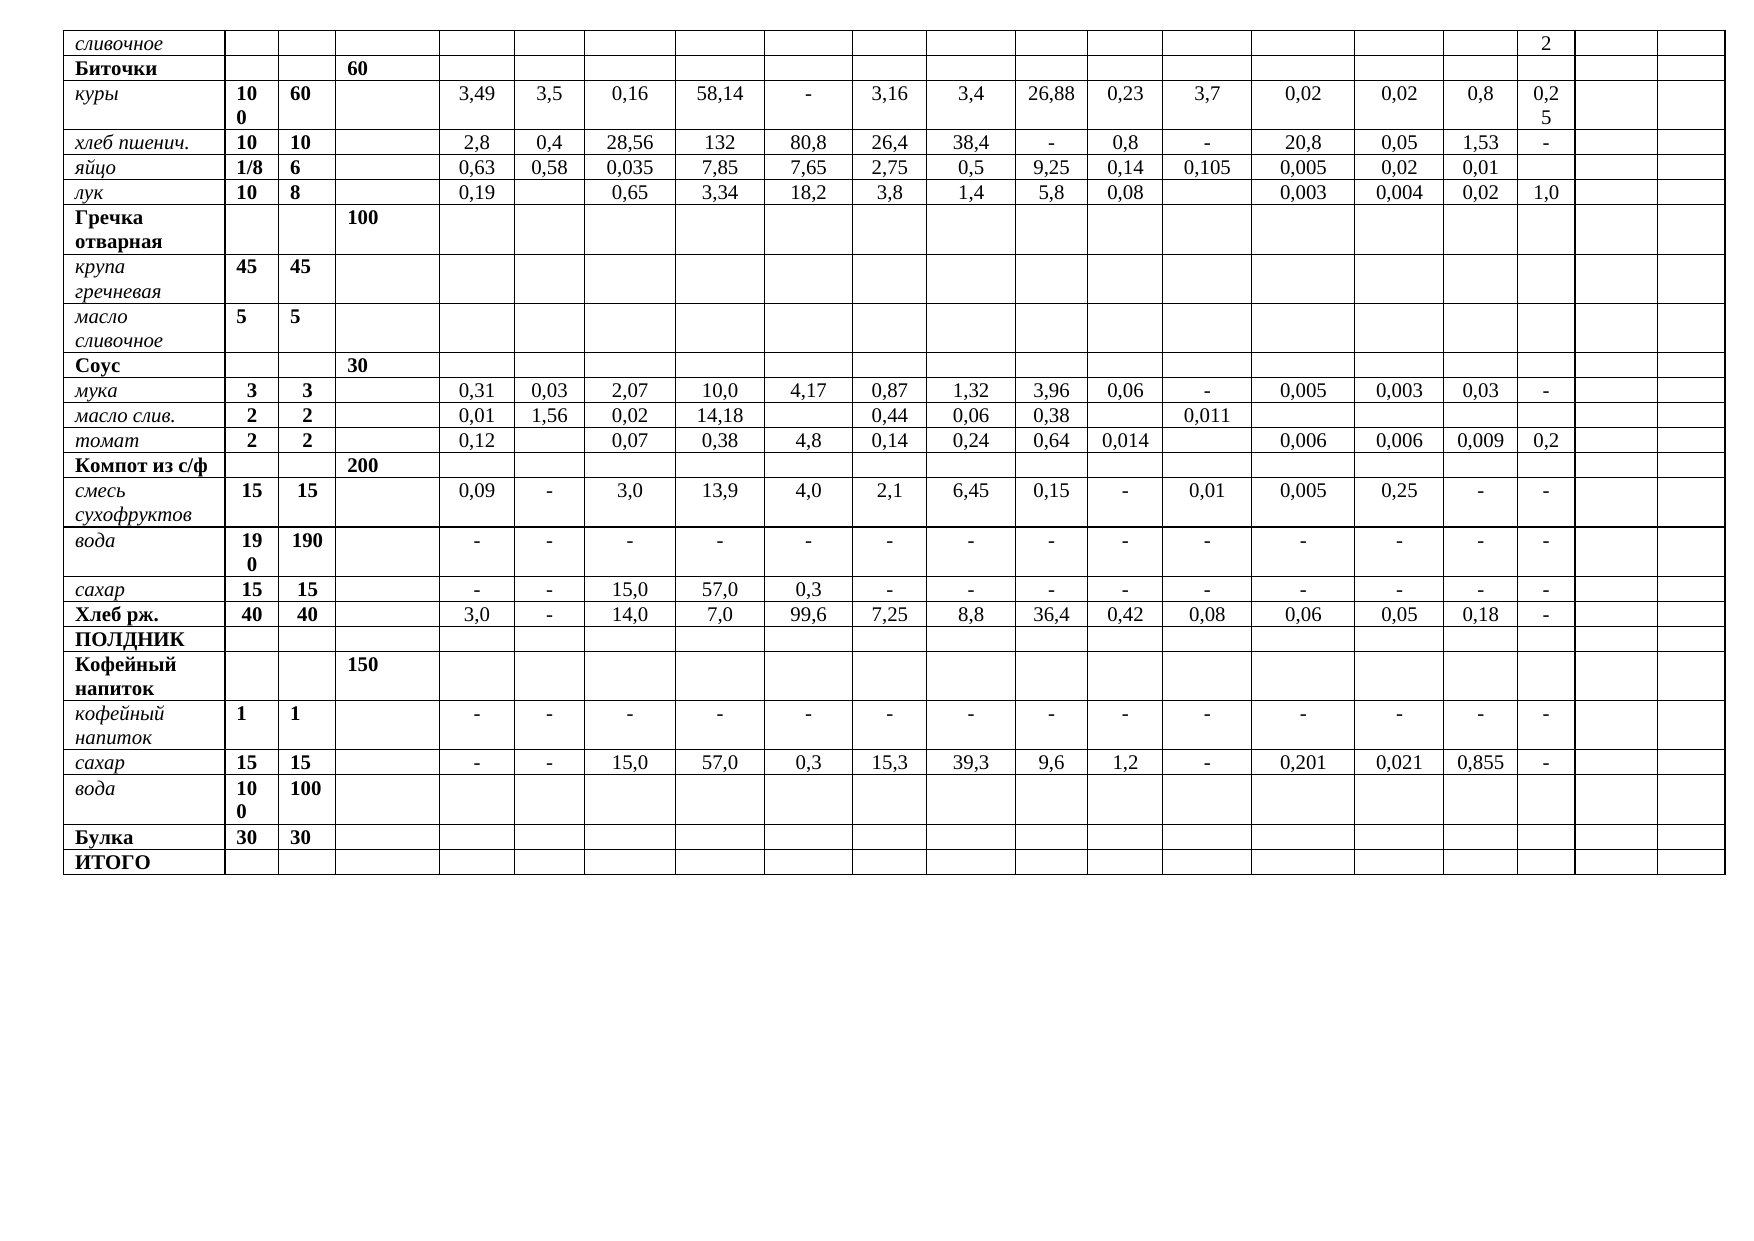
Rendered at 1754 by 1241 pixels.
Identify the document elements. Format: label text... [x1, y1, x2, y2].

table_cell [1576, 627, 1657, 651]
table_cell 3 [279, 378, 335, 402]
table_cell [336, 627, 439, 651]
table_cell 2,8 [440, 130, 514, 154]
table_cell [1088, 304, 1162, 352]
table_cell 8 [279, 180, 335, 204]
table_cell [1518, 205, 1574, 253]
table_cell томат [64, 428, 224, 452]
table_cell [1163, 627, 1251, 651]
table_cell [1355, 775, 1443, 823]
table_cell 0,03 [1444, 378, 1517, 402]
table_cell [1518, 825, 1574, 849]
table_cell [927, 627, 1015, 651]
table_cell [1163, 453, 1251, 477]
table_cell [515, 627, 584, 651]
table_cell 0,003 [1252, 180, 1354, 204]
table_cell [1658, 750, 1724, 774]
table_cell [336, 602, 439, 626]
table_cell хлеб пшенич. [64, 130, 224, 154]
table_cell [1355, 56, 1443, 80]
table_cell масло сливочное [64, 31, 224, 55]
table_cell [336, 528, 439, 576]
table_cell 39,3 [927, 750, 1015, 774]
table_cell - [927, 577, 1015, 601]
table_cell [853, 825, 926, 849]
table_cell [927, 353, 1015, 377]
table_cell [1576, 304, 1657, 352]
table_cell Булка [64, 825, 224, 849]
table_cell [336, 850, 439, 874]
table_cell [765, 775, 852, 823]
table_cell 14,18 [676, 403, 764, 427]
table_cell 132 [676, 130, 764, 154]
table_cell 3,0 [440, 602, 514, 626]
table_cell [927, 205, 1015, 253]
table_cell 0,72 [1252, 31, 1354, 55]
table_cell 60 [336, 56, 439, 80]
table_cell [336, 378, 439, 402]
table_cell [440, 825, 514, 849]
table_cell [927, 56, 1015, 80]
table_cell - [1252, 577, 1354, 601]
table_cell 0,9 [1444, 31, 1517, 55]
table_cell [440, 775, 514, 823]
table_cell масло слив. [64, 403, 224, 427]
table_cell 0,06 [927, 403, 1015, 427]
table_cell лук [64, 180, 224, 204]
table_cell [1016, 453, 1087, 477]
table_cell 0,23 [1088, 81, 1162, 129]
table_cell Гречка отварная [64, 205, 224, 253]
table_cell - [515, 577, 584, 601]
table_cell [676, 453, 764, 477]
table_cell сахар [64, 750, 224, 774]
table_cell Биточки [64, 56, 224, 80]
table_cell 15,0 [585, 750, 675, 774]
table_cell [1163, 652, 1251, 700]
table_cell 0,09 [440, 478, 514, 526]
table_cell [440, 205, 514, 253]
table_cell [1576, 403, 1657, 427]
table_cell 9,25 [1016, 155, 1087, 179]
table_cell [1355, 403, 1443, 427]
table_cell [1658, 428, 1724, 452]
table_cell [1163, 255, 1251, 303]
table_cell - [515, 528, 584, 576]
table_cell - [1016, 130, 1087, 154]
table_cell - [927, 31, 1015, 55]
table_cell [1658, 453, 1724, 477]
table_cell 40 [279, 602, 335, 626]
table_cell - [1355, 577, 1443, 601]
table_cell 13,9 [676, 478, 764, 526]
table_cell [1088, 825, 1162, 849]
table_cell 3 [226, 31, 278, 55]
table_cell - [515, 602, 584, 626]
table_cell 0,03 [515, 378, 584, 402]
table_cell 0,02 [585, 403, 675, 427]
table_cell [927, 304, 1015, 352]
table_cell - [1016, 528, 1087, 576]
table_cell сахар [64, 577, 224, 601]
table_cell 60 [279, 81, 335, 129]
table_cell [1252, 56, 1354, 80]
table_cell 15,0 [585, 577, 675, 601]
table_cell - [1252, 701, 1354, 749]
table_cell [853, 627, 926, 651]
table_cell [1252, 850, 1354, 874]
table_cell - [585, 701, 675, 749]
table_cell 0,105 [1163, 155, 1251, 179]
table_cell [1444, 453, 1517, 477]
table_cell [1518, 850, 1574, 874]
table_cell 2,1 [853, 478, 926, 526]
table_cell - [1518, 750, 1574, 774]
table_cell [515, 205, 584, 253]
table_cell 2,9 [515, 31, 584, 55]
table_cell - [853, 701, 926, 749]
table_cell 3,5 [515, 81, 584, 129]
table_cell 0,02 [1016, 31, 1087, 55]
table_cell 0,38 [1016, 403, 1087, 427]
table_cell [1576, 453, 1657, 477]
table_cell [1576, 775, 1657, 823]
table_cell [1355, 850, 1443, 874]
table_cell [1658, 353, 1724, 377]
table_cell - [1016, 701, 1087, 749]
table_cell [585, 652, 675, 700]
table_cell [1576, 180, 1657, 204]
table_cell - [1444, 701, 1517, 749]
table_cell [1658, 652, 1724, 700]
table_cell [279, 453, 335, 477]
table_cell [1163, 850, 1251, 874]
table_cell - [1088, 577, 1162, 601]
table_cell 0,005 [1252, 378, 1354, 402]
table_cell 0,63 [440, 155, 514, 179]
table_cell 0,19 [440, 180, 514, 204]
table_cell [1088, 453, 1162, 477]
table_cell 99,6 [765, 602, 852, 626]
table_cell [765, 56, 852, 80]
table_cell - [853, 31, 926, 55]
table_cell Компот из с/ф [64, 453, 224, 477]
table_cell [336, 428, 439, 452]
table_cell 100 [226, 81, 278, 129]
table_cell - [765, 31, 852, 55]
table_cell [853, 850, 926, 874]
table_cell 1,56 [515, 403, 584, 427]
table_cell Хлеб рж. [64, 602, 224, 626]
table_cell 0,011 [1163, 403, 1251, 427]
table_cell [853, 255, 926, 303]
table_cell [336, 81, 439, 129]
table_cell 3,0 [585, 478, 675, 526]
table_cell [226, 652, 278, 700]
table_cell 8,8 [927, 602, 1015, 626]
table_cell вода [64, 528, 224, 576]
table_cell 3 [279, 31, 335, 55]
table_cell [676, 775, 764, 823]
table_cell 18,2 [765, 180, 852, 204]
table_cell 3,96 [1016, 378, 1087, 402]
table_cell [1576, 602, 1657, 626]
table_cell [1576, 701, 1657, 749]
table_cell 4,8 [765, 428, 852, 452]
table_cell 0,855 [1444, 750, 1517, 774]
table_cell [853, 453, 926, 477]
table_cell 15 [226, 577, 278, 601]
table_cell 14,0 [585, 602, 675, 626]
table_cell 20,8 [1252, 130, 1354, 154]
table_cell - [1518, 528, 1574, 576]
table_cell [1576, 353, 1657, 377]
table_cell [1252, 775, 1354, 823]
table_cell [1016, 652, 1087, 700]
table_cell [1444, 825, 1517, 849]
table_cell [1355, 453, 1443, 477]
table_cell [927, 850, 1015, 874]
table_cell 0,87 [853, 378, 926, 402]
table_cell [1016, 627, 1087, 651]
table_cell [1163, 428, 1251, 452]
table_cell 1 [279, 701, 335, 749]
table_cell - [1518, 378, 1574, 402]
table_cell [1518, 255, 1574, 303]
table_cell [1518, 155, 1574, 179]
table_cell [1163, 180, 1251, 204]
table_cell [585, 825, 675, 849]
table_cell [336, 478, 439, 526]
table_cell [1444, 255, 1517, 303]
table_cell [1088, 56, 1162, 80]
table_cell смесь сухофруктов [64, 478, 224, 526]
table_cell [515, 652, 584, 700]
table_cell [676, 353, 764, 377]
table_cell - [440, 577, 514, 601]
table_cell 0,2 [1518, 428, 1574, 452]
table_cell 0,31 [440, 378, 514, 402]
table_cell 0,05 [1355, 602, 1443, 626]
table_cell [440, 353, 514, 377]
table_cell [1518, 627, 1574, 651]
table_cell 0,02 [1355, 81, 1443, 129]
table_cell 0,58 [515, 155, 584, 179]
table_cell [1088, 353, 1162, 377]
table_cell [1355, 205, 1443, 253]
table_cell 0,006 [1355, 428, 1443, 452]
table_cell - [853, 577, 926, 601]
table_cell [336, 155, 439, 179]
table_cell [1658, 180, 1724, 204]
table_cell 80,8 [765, 130, 852, 154]
table_cell 0,16 [585, 81, 675, 129]
table_cell 0,3 [765, 750, 852, 774]
table_cell [1163, 825, 1251, 849]
table_cell [1444, 353, 1517, 377]
table_cell 0,44 [853, 403, 926, 427]
table_cell [440, 56, 514, 80]
table_cell 15 [226, 478, 278, 526]
table_cell 0,08 [1088, 180, 1162, 204]
table_cell 10 [226, 180, 278, 204]
table_cell 7,85 [676, 155, 764, 179]
table_cell [515, 56, 584, 80]
table_cell 0,05 [1355, 130, 1443, 154]
table_cell [1252, 304, 1354, 352]
table_cell [1518, 775, 1574, 823]
table_cell 0,42 [1088, 602, 1162, 626]
table_cell - [1163, 701, 1251, 749]
table_cell 0,25 [1518, 81, 1574, 129]
table_cell 0,1 [1355, 31, 1443, 55]
table_cell 7,65 [765, 155, 852, 179]
table_cell 100 [336, 205, 439, 253]
table_cell [440, 627, 514, 651]
table_cell [765, 403, 852, 427]
table_cell [676, 850, 764, 874]
table_cell 1,0 [1518, 180, 1574, 204]
table_cell 0,18 [1444, 602, 1517, 626]
table_cell [1576, 155, 1657, 179]
table_cell [1658, 81, 1724, 129]
table_cell [279, 56, 335, 80]
table_cell [1576, 81, 1657, 129]
table_cell 0,014 [1088, 428, 1162, 452]
table_cell [1658, 825, 1724, 849]
table_cell [279, 353, 335, 377]
table_cell 0,8 [1444, 81, 1517, 129]
table_cell 26,44 [676, 31, 764, 55]
table_cell [1576, 31, 1657, 55]
table_cell [1163, 304, 1251, 352]
table_cell [336, 825, 439, 849]
table_cell - [1163, 130, 1251, 154]
table_cell - [1518, 130, 1574, 154]
table_cell 0,01 [440, 403, 514, 427]
table_cell 10 [226, 130, 278, 154]
table_cell ПОЛДНИК [64, 627, 224, 651]
table_cell [336, 255, 439, 303]
table_cell - [515, 478, 584, 526]
table_cell 0,15 [1016, 478, 1087, 526]
table_cell [1252, 652, 1354, 700]
table_cell - [1518, 577, 1574, 601]
table_cell [515, 428, 584, 452]
table_cell [1658, 602, 1724, 626]
table_cell [1658, 56, 1724, 80]
table_cell [927, 652, 1015, 700]
table_cell [226, 627, 278, 651]
table_cell 100 [279, 775, 335, 823]
table_cell 0,38 [676, 428, 764, 452]
table_cell [1658, 378, 1724, 402]
table_cell 10,0 [676, 378, 764, 402]
table_cell [1088, 775, 1162, 823]
table_cell 36,4 [1016, 602, 1087, 626]
table_cell [440, 652, 514, 700]
table_cell - [1163, 750, 1251, 774]
table_cell - [1518, 602, 1574, 626]
table_cell [585, 205, 675, 253]
table_cell [765, 255, 852, 303]
table_cell [515, 353, 584, 377]
table_cell [1576, 428, 1657, 452]
table_cell 0,07 [585, 428, 675, 452]
table_cell [336, 304, 439, 352]
table_cell [1576, 378, 1657, 402]
table_cell [676, 56, 764, 80]
table_cell 57,0 [676, 750, 764, 774]
table_cell 0,08 [1163, 602, 1251, 626]
table_cell 26,88 [1016, 81, 1087, 129]
table_cell яйцо [64, 155, 224, 179]
table_cell [585, 255, 675, 303]
table_cell - [1088, 528, 1162, 576]
table_cell [1016, 205, 1087, 253]
table_cell [1016, 255, 1087, 303]
table_cell [226, 850, 278, 874]
table_cell [585, 850, 675, 874]
table_cell [1444, 850, 1517, 874]
table_cell [927, 825, 1015, 849]
table_cell 45 [279, 255, 335, 303]
table_cell [1016, 775, 1087, 823]
table_cell 3,8 [853, 180, 926, 204]
table_cell 0,12 [440, 428, 514, 452]
table_cell 0,01 [1444, 155, 1517, 179]
table_cell 0,02 [1444, 180, 1517, 204]
table_cell [1252, 627, 1354, 651]
table_cell Кофейный напиток [64, 652, 224, 700]
table_cell 0,05 [585, 31, 675, 55]
table_cell - [1163, 378, 1251, 402]
table_cell 15 [279, 478, 335, 526]
table_cell 150 [336, 652, 439, 700]
table_cell 0,201 [1252, 750, 1354, 774]
table_cell 1 [226, 701, 278, 749]
table_cell 15 [226, 750, 278, 774]
table_cell 3,4 [927, 81, 1015, 129]
table_cell [336, 130, 439, 154]
table_cell [927, 775, 1015, 823]
table_cell [279, 627, 335, 651]
table_cell [853, 652, 926, 700]
table_cell [515, 850, 584, 874]
table_cell 3,7 [1163, 81, 1251, 129]
table_cell 6 [279, 155, 335, 179]
table_cell 5 [226, 304, 278, 352]
table_cell - [440, 701, 514, 749]
table_cell - [1518, 701, 1574, 749]
table_cell 0,24 [927, 428, 1015, 452]
table_cell 0,03 [440, 31, 514, 55]
table_cell 1,2 [1088, 750, 1162, 774]
table_cell [853, 353, 926, 377]
table_cell 0,5 [927, 155, 1015, 179]
table_cell - [853, 528, 926, 576]
table_cell 58,14 [676, 81, 764, 129]
table_cell [1088, 850, 1162, 874]
table_cell [1576, 205, 1657, 253]
table_cell 190 [279, 528, 335, 576]
table_cell [853, 775, 926, 823]
table_cell 0,14 [1088, 155, 1162, 179]
table_cell [515, 180, 584, 204]
table_cell [1163, 56, 1251, 80]
table_cell [279, 205, 335, 253]
table_cell [1252, 825, 1354, 849]
table_cell [1576, 850, 1657, 874]
table_cell - [765, 528, 852, 576]
table_cell 28,56 [585, 130, 675, 154]
table_cell [765, 825, 852, 849]
table_cell 0,3 [765, 577, 852, 601]
table_cell [226, 205, 278, 253]
table_cell - [927, 701, 1015, 749]
table_cell - [1252, 528, 1354, 576]
table_cell [853, 304, 926, 352]
table_cell 0,14 [853, 428, 926, 452]
table_cell [1576, 750, 1657, 774]
table_cell [515, 453, 584, 477]
table_cell 7,25 [853, 602, 926, 626]
table_cell 2 [279, 403, 335, 427]
table_cell [1016, 56, 1087, 80]
table_cell [1658, 627, 1724, 651]
table_cell 0,005 [1252, 478, 1354, 526]
table_cell - [927, 528, 1015, 576]
table_cell [1444, 205, 1517, 253]
table_cell 1,4 [927, 180, 1015, 204]
table_cell 1,53 [1444, 130, 1517, 154]
table_cell 0,01 [1163, 31, 1251, 55]
table_cell [336, 775, 439, 823]
table_cell [1444, 652, 1517, 700]
table_cell 15 [279, 577, 335, 601]
table_cell [1576, 130, 1657, 154]
table_cell - [1444, 577, 1517, 601]
table_cell [1658, 701, 1724, 749]
table_cell [1088, 205, 1162, 253]
table_cell [440, 453, 514, 477]
table_cell [515, 825, 584, 849]
table_cell [1518, 652, 1574, 700]
table_cell [1088, 652, 1162, 700]
table_cell 2 [226, 403, 278, 427]
table_cell 0,004 [1355, 180, 1443, 204]
table_cell [765, 627, 852, 651]
table_cell [676, 255, 764, 303]
table_cell 15 [279, 750, 335, 774]
table_cell 30 [279, 825, 335, 849]
table_cell - [676, 528, 764, 576]
table_cell 0,64 [1016, 428, 1087, 452]
table_cell 100 [226, 775, 278, 823]
table_cell [336, 180, 439, 204]
table_cell [1658, 130, 1724, 154]
table_cell [440, 304, 514, 352]
table_cell 3,34 [676, 180, 764, 204]
table_cell мука [64, 378, 224, 402]
table_cell [1518, 56, 1574, 80]
table_cell крупа гречневая [64, 255, 224, 303]
table_cell [676, 627, 764, 651]
table_cell кофейный напиток [64, 701, 224, 749]
table_cell [1518, 304, 1574, 352]
table_cell [336, 31, 439, 55]
table_cell [1163, 775, 1251, 823]
table_cell 0,01 [1088, 31, 1162, 55]
table_cell 0,009 [1444, 428, 1517, 452]
table_cell [1658, 31, 1724, 55]
table_cell - [1355, 701, 1443, 749]
table_cell - [1355, 528, 1443, 576]
table_cell 2,07 [585, 378, 675, 402]
table_cell [1163, 353, 1251, 377]
table_cell [1658, 577, 1724, 601]
table_cell [1658, 255, 1724, 303]
table_cell [1658, 775, 1724, 823]
table_cell 190 [226, 528, 278, 576]
table_cell [1444, 627, 1517, 651]
table_cell 0,06 [1252, 602, 1354, 626]
table_cell 2,75 [853, 155, 926, 179]
table_cell [1576, 825, 1657, 849]
table_cell 1/8 [226, 155, 278, 179]
table_cell [676, 825, 764, 849]
table_cell [515, 304, 584, 352]
table_cell [1355, 304, 1443, 352]
table_cell [1016, 353, 1087, 377]
table_cell 5,8 [1016, 180, 1087, 204]
table_cell - [515, 701, 584, 749]
table_cell 0,25 [1355, 478, 1443, 526]
table_cell - [1088, 478, 1162, 526]
table_cell Соус [64, 353, 224, 377]
table_cell - [1518, 478, 1574, 526]
table_cell [1658, 304, 1724, 352]
table_cell куры [64, 81, 224, 129]
table_cell - [1088, 701, 1162, 749]
table_cell 0,005 [1252, 155, 1354, 179]
table_cell [1576, 652, 1657, 700]
table_cell [1355, 353, 1443, 377]
table_cell [1444, 775, 1517, 823]
table_cell [1576, 528, 1657, 576]
table_cell ИТОГО [64, 850, 224, 874]
table_cell [585, 775, 675, 823]
table_cell [585, 453, 675, 477]
table_cell 45 [226, 255, 278, 303]
table_cell [927, 255, 1015, 303]
table_cell [676, 205, 764, 253]
table_cell [765, 652, 852, 700]
table_cell 3,49 [440, 81, 514, 129]
table_cell 1,32 [927, 378, 1015, 402]
table_cell [853, 205, 926, 253]
table_cell [1444, 56, 1517, 80]
table_cell 5 [279, 304, 335, 352]
table_cell 38,4 [927, 130, 1015, 154]
table_cell [1518, 453, 1574, 477]
table_cell [1658, 478, 1724, 526]
table_cell масло сливочное [64, 304, 224, 352]
table_cell - [1163, 528, 1251, 576]
table_cell 0,06 [1088, 378, 1162, 402]
table_cell 26,4 [853, 130, 926, 154]
table_cell [1355, 627, 1443, 651]
table_cell [676, 304, 764, 352]
table_cell [676, 652, 764, 700]
table_cell [585, 56, 675, 80]
table_cell 6,45 [927, 478, 1015, 526]
table_cell 4,0 [765, 478, 852, 526]
table_cell [1016, 304, 1087, 352]
table_cell [1088, 627, 1162, 651]
table_cell [1576, 255, 1657, 303]
table_cell 2 [279, 428, 335, 452]
table_cell [515, 775, 584, 823]
table_cell вода [64, 775, 224, 823]
table_cell 4,17 [765, 378, 852, 402]
table_cell [765, 353, 852, 377]
table_cell [1252, 353, 1354, 377]
table_cell [585, 304, 675, 352]
table_cell [440, 850, 514, 874]
table_cell 40 [226, 602, 278, 626]
table_cell 3 [226, 378, 278, 402]
table_cell - [676, 701, 764, 749]
table_cell [1252, 453, 1354, 477]
table_cell 0,65 [585, 180, 675, 204]
table_cell 9,6 [1016, 750, 1087, 774]
table_cell [1088, 403, 1162, 427]
table_cell [1088, 255, 1162, 303]
table_cell [1576, 56, 1657, 80]
table_cell 0,006 [1252, 428, 1354, 452]
table_cell [279, 850, 335, 874]
table_cell [226, 453, 278, 477]
table_cell [927, 453, 1015, 477]
table_cell [1252, 403, 1354, 427]
table_cell [1252, 205, 1354, 253]
table_cell - [440, 750, 514, 774]
table_cell 0,8 [1088, 130, 1162, 154]
table_cell [1658, 403, 1724, 427]
table_cell 57,0 [676, 577, 764, 601]
table_cell [336, 750, 439, 774]
table_cell 0,035 [585, 155, 675, 179]
table_cell [1518, 353, 1574, 377]
table_cell [765, 304, 852, 352]
table_cell 7,0 [676, 602, 764, 626]
table_cell [1016, 825, 1087, 849]
table_cell 0,4 [515, 130, 584, 154]
table_cell [336, 403, 439, 427]
table_cell 10 [279, 130, 335, 154]
table_cell [1016, 850, 1087, 874]
table_cell [226, 56, 278, 80]
table_cell [1444, 304, 1517, 352]
table_cell - [765, 701, 852, 749]
table_cell [226, 353, 278, 377]
table_cell [1658, 528, 1724, 576]
table_cell [1658, 850, 1724, 874]
table_cell [765, 453, 852, 477]
table_cell - [1444, 528, 1517, 576]
table_cell [1576, 577, 1657, 601]
table_cell [1252, 255, 1354, 303]
table_cell - [515, 750, 584, 774]
table_cell [1658, 205, 1724, 253]
table_cell [1355, 255, 1443, 303]
table_cell 0,02 [1252, 81, 1354, 129]
table_cell [1518, 403, 1574, 427]
table_cell [440, 255, 514, 303]
table_cell - [585, 528, 675, 576]
table_cell 0,01 [1163, 478, 1251, 526]
table_cell [515, 255, 584, 303]
table_cell 0,02 [1518, 31, 1574, 55]
table_cell [853, 56, 926, 80]
table_cell - [440, 528, 514, 576]
table_cell [1355, 825, 1443, 849]
table_cell [1658, 155, 1724, 179]
table_cell - [1016, 577, 1087, 601]
table_cell 3,16 [853, 81, 926, 129]
table_cell [1576, 478, 1657, 526]
table_cell 0,02 [1355, 155, 1443, 179]
table_cell [1355, 652, 1443, 700]
table_cell - [1444, 478, 1517, 526]
table_cell [765, 850, 852, 874]
table_cell [1163, 205, 1251, 253]
table_cell [765, 205, 852, 253]
table_cell [279, 652, 335, 700]
table_cell 0,021 [1355, 750, 1443, 774]
table_cell [585, 627, 675, 651]
table_cell [336, 577, 439, 601]
table_cell - [765, 81, 852, 129]
table_cell 0,003 [1355, 378, 1443, 402]
table_cell 30 [336, 353, 439, 377]
table_cell 200 [336, 453, 439, 477]
table_cell [336, 701, 439, 749]
table_cell 2 [226, 428, 278, 452]
table_cell 15,3 [853, 750, 926, 774]
table_cell 30 [226, 825, 278, 849]
table_cell - [1163, 577, 1251, 601]
table_cell [585, 353, 675, 377]
table_cell [1444, 403, 1517, 427]
